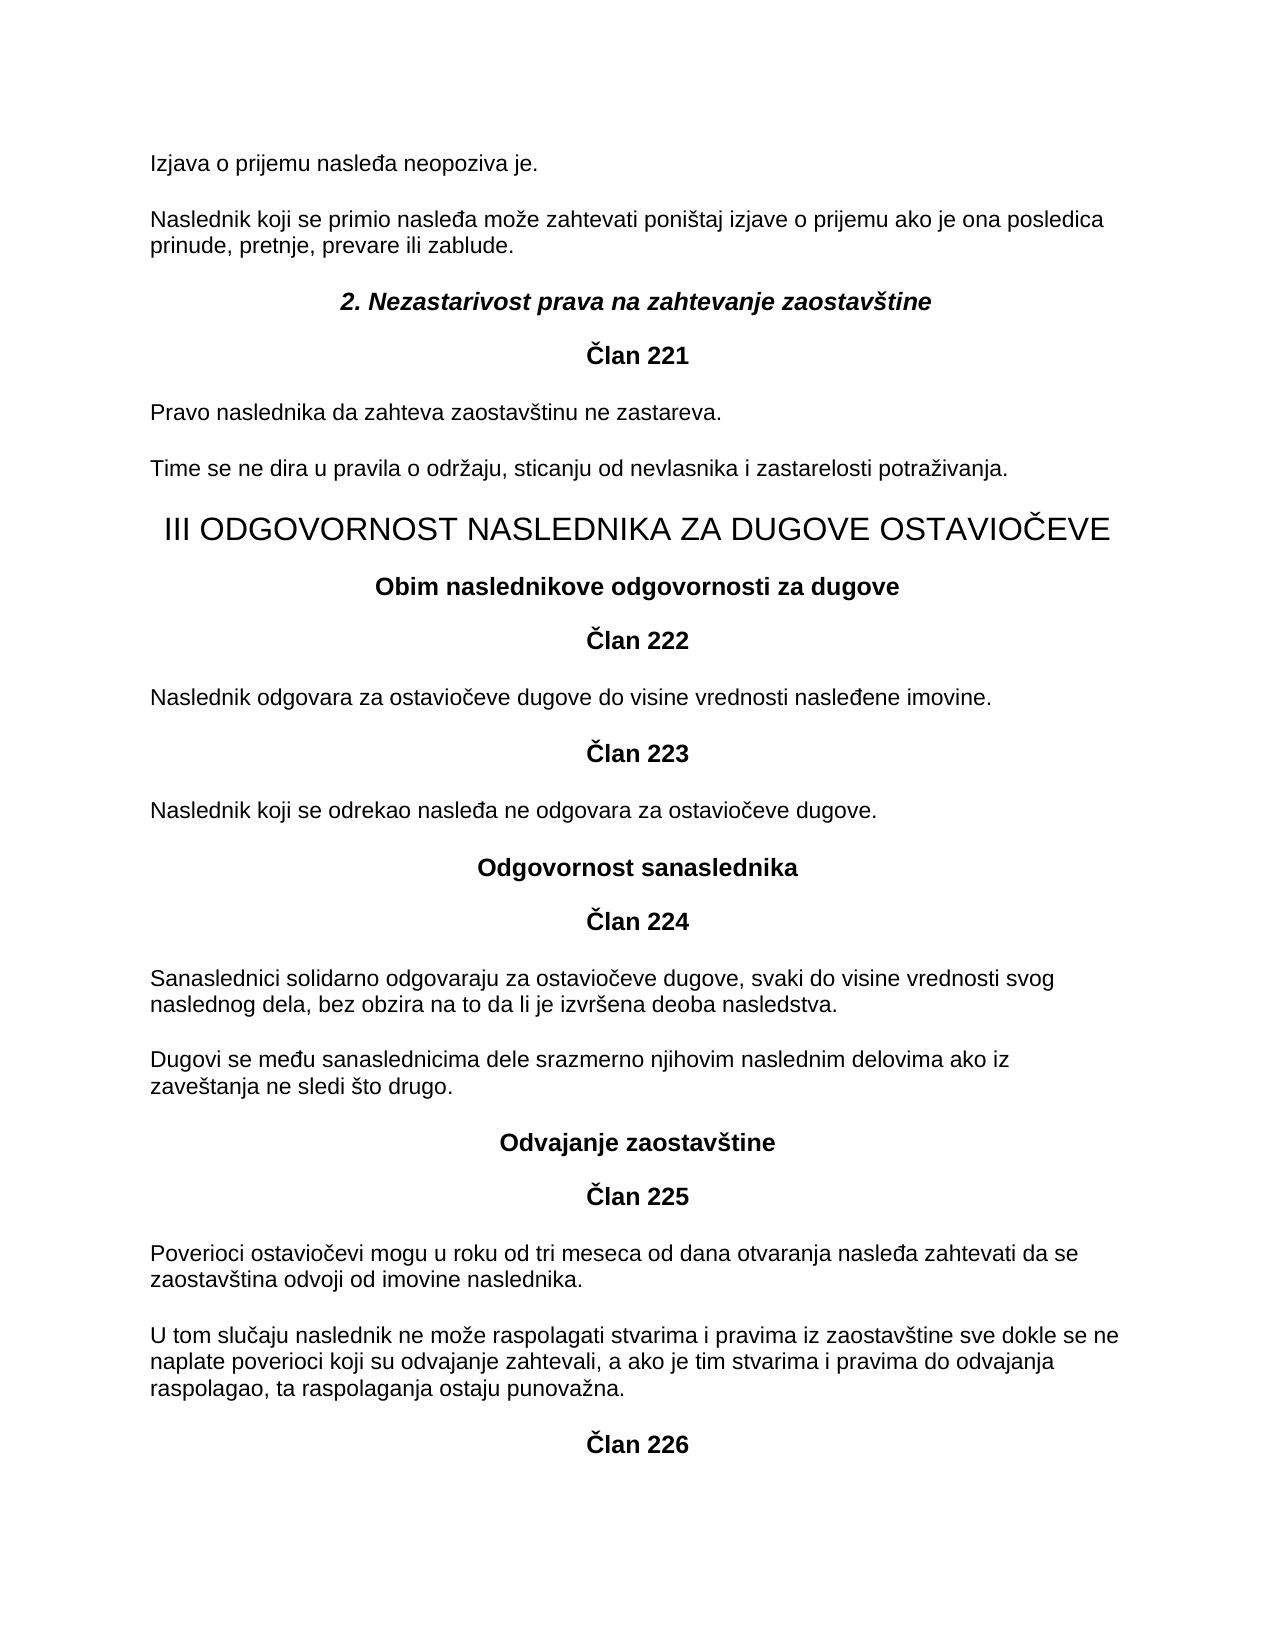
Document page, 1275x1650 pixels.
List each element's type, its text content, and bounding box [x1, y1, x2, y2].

text Izjava o prijemu nasleđa neopoziva je. [150, 150, 1125, 176]
text Član 222 [150, 626, 1125, 655]
text Naslednik koji se odrekao nasleđa ne odgovara za ostaviočeve dugove. [150, 797, 1125, 824]
text Odvajanje zaostavštine [150, 1128, 1125, 1157]
text Pravo naslednika da zahteva zaostavštinu ne zastareva. [150, 399, 1125, 425]
text 2. Nezastarivost prava na zahtevanje zaostavštine [150, 287, 1125, 316]
text Naslednik odgovara za ostaviočeve dugove do visine vrednosti nasleđene imovine. [150, 684, 1125, 710]
text Član 223 [150, 739, 1125, 768]
text Član 221 [150, 341, 1125, 370]
text Član 224 [150, 907, 1125, 935]
text Naslednik koji se primio nasleđa može zahtevati poništaj izjave o prijemu ako je ona posledica prinude, pretnje, prevare ili zablude. [150, 206, 1125, 258]
text Odgovornost sanaslednika [150, 853, 1125, 882]
text Poverioci ostaviočevi mogu u roku od tri meseca od dana otvaranja nasleđa zahtevati da se zaostavština odvoji od imovine naslednika. [150, 1240, 1125, 1293]
text Sanaslednici solidarno odgovaraju za ostaviočeve dugove, svaki do visine vrednosti svog naslednog dela, bez obzira na to da li je izvršena deoba nasledstva. [150, 964, 1125, 1017]
text III ODGOVORNOST NASLEDNIKA ZA DUGOVE OSTAVIOČEVE [150, 510, 1125, 547]
text Time se ne dira u pravila o održaju, sticanju od nevlasnika i zastarelosti potraživanja. [150, 454, 1125, 481]
text Član 225 [150, 1182, 1125, 1211]
text U tom slučaju naslednik ne može raspolagati stvarima i pravima iz zaostavštine sve dokle se ne naplate poverioci koji su odvajanje zahtevali, a ako je tim stvarima i pravima do odvajanja raspolagao, ta raspolaganja ostaju punovažna. [150, 1322, 1125, 1401]
text Dugovi se među sanaslednicima dele srazmerno njihovim naslednim delovima ako iz zaveštanja ne sledi što drugo. [150, 1046, 1125, 1099]
text Obim naslednikove odgovornosti za dugove [150, 572, 1125, 601]
text Član 226 [150, 1430, 1125, 1459]
